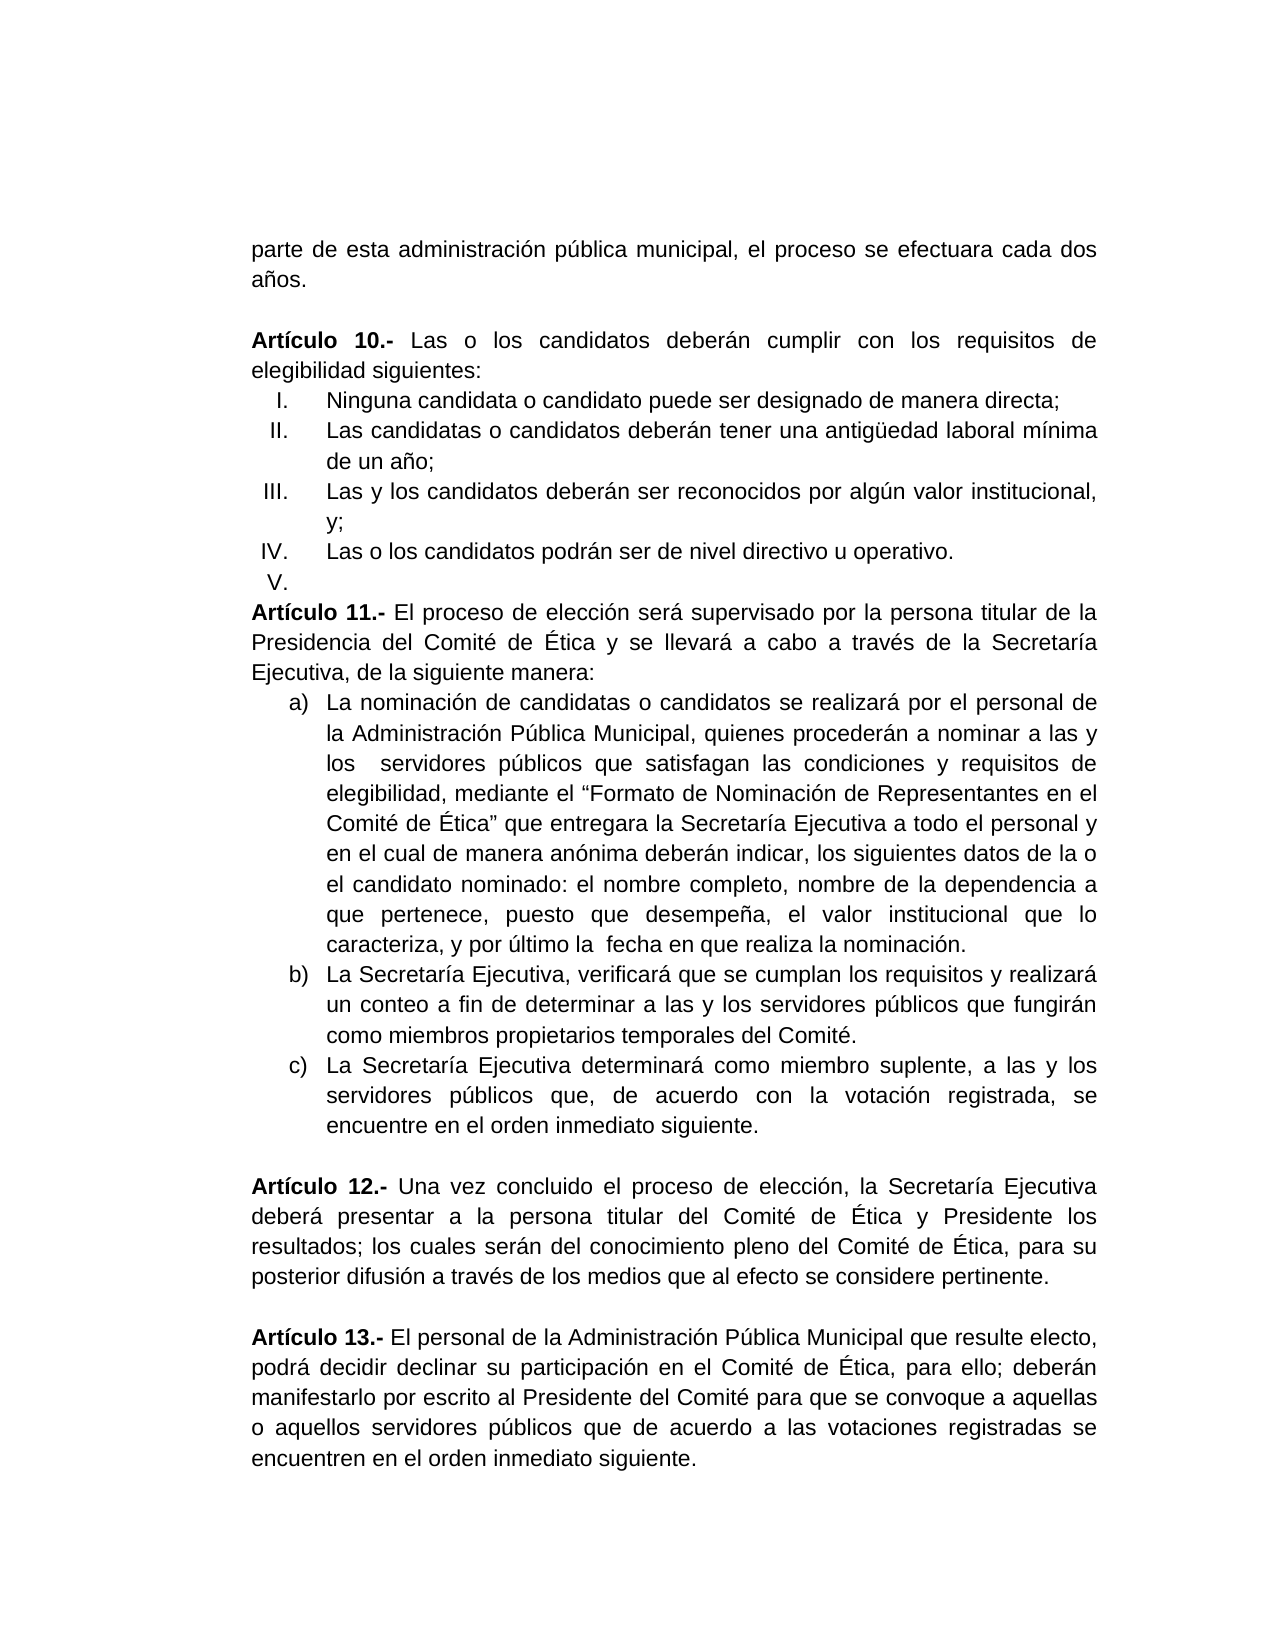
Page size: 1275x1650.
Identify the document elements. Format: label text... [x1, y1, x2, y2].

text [251, 236, 1098, 293]
list Las y los candidatos deberán ser reconocidos por algún valor institucional, y; [288, 478, 1098, 534]
text Artículo 11.- El proceso de elección será supervisado por la persona titular de la Presidencia del Comité de Ética y se llevará a cabo a través de la Secretaría Ejecutiva, de la siguiente manera: [251, 599, 1098, 686]
list Las candidatas o candidatos deberán tener una antigüedad laboral mínima de un año; [288, 417, 1098, 474]
text Artículo 12.- Una vez concluido el proceso de elección, la Secretaría Ejecutiva deberá presentar a la persona titular del Comité de Ética y Presidente los resultados; los cuales serán del conocimiento pleno del Comité de Ética, para su posterior difusión a través de los medios que al efecto se considere pertinente. [251, 1173, 1098, 1290]
list La Secretaría Ejecutiva determinará como miembro suplente, a las y los servidores públicos que, de acuerdo con la votación registrada, se encuentre en el orden inmediato siguiente. [288, 1052, 1098, 1139]
text Artículo 10.- Las o los candidatos deberán cumplir con los requisitos de elegibilidad siguientes: [251, 327, 1098, 383]
list Las o los candidatos podrán ser de nivel directivo u operativo. [288, 538, 1098, 565]
list Ninguna candidata o candidato puede ser designado de manera directa; [288, 387, 1098, 414]
list La nominación de candidatas o candidatos se realizará por el personal de la Administración Pública Municipal, quienes procederán a nominar a las y los servidores públicos que satisfagan las condiciones y requisitos de elegibilidad, mediante el “Formato de Nominación de Representantes en el Comité de Ética” que entregara la Secretaría Ejecutiva a todo el personal y en el cual de manera anónima deberán indicar, los siguientes datos de la o el candidato nominado: el nombre completo, nombre de la dependencia a que pertenece, puesto que desempeña, el valor institucional que lo caracteriza, y por último la fecha en que realiza la nominación. [288, 689, 1098, 957]
list La Secretaría Ejecutiva, verificará que se cumplan los requisitos y realizará un conteo a fin de determinar a las y los servidores públicos que fungirán como miembros propietarios temporales del Comité. [288, 961, 1098, 1048]
text Artículo 13.- El personal de la Administración Pública Municipal que resulte electo, podrá decidir declinar su participación en el Comité de Ética, para ello; deberán manifestarlo por escrito al Presidente del Comité para que se convoque a aquellas o aquellos servidores públicos que de acuerdo a las votaciones registradas se encuentren en el orden inmediato siguiente. [251, 1324, 1098, 1471]
